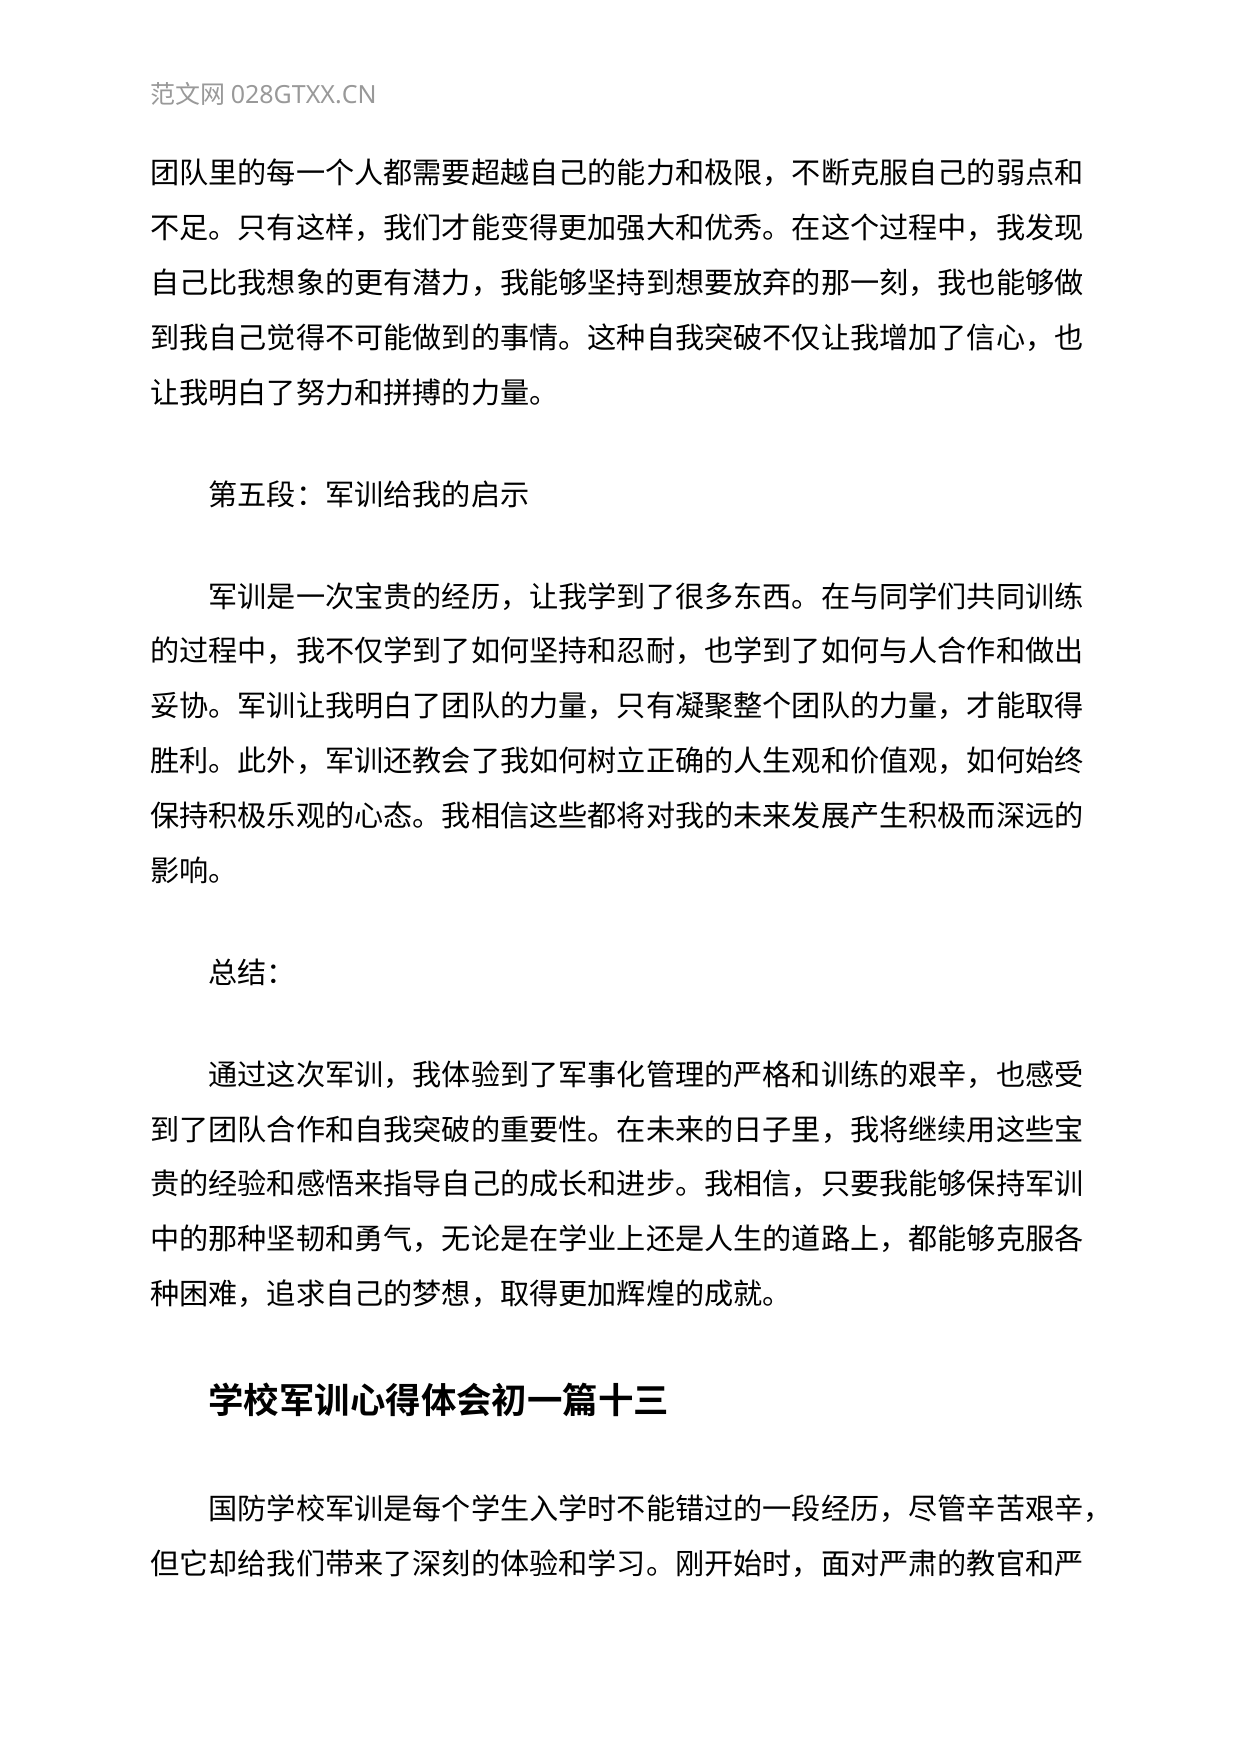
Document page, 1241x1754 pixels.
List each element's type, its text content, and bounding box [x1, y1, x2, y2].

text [150, 150, 1090, 412]
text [150, 1486, 1090, 1583]
text 通过这次军训，我体验到了军事化管理的严格和训练的艰辛，也感受到了团队合作和自我突破的重要性。在未来的日子里，我将继续用这些宝贵的经验和感悟来指导自己的成长和进步。我相信，只要我能够保持军训中的那种坚韧和勇气，无论是在学业上还是人生的道路上，都能够克服各种困难，追求自己的梦想，取得更加辉煌的成就。 [150, 1051, 1090, 1313]
text 学校军训心得体会初一篇十三 [150, 1372, 1090, 1424]
text 第五段：军训给我的启示 [150, 471, 1090, 514]
text 总结： [150, 949, 1090, 992]
text 军训是一次宝贵的经历，让我学到了很多东西。在与同学们共同训练的过程中，我不仅学到了如何坚持和忍耐，也学到了如何与人合作和做出妥协。军训让我明白了团队的力量，只有凝聚整个团队的力量，才能取得胜利。此外，军训还教会了我如何树立正确的人生观和价值观，如何始终保持积极乐观的心态。我相信这些都将对我的未来发展产生积极而深远的影响。 [150, 573, 1090, 890]
